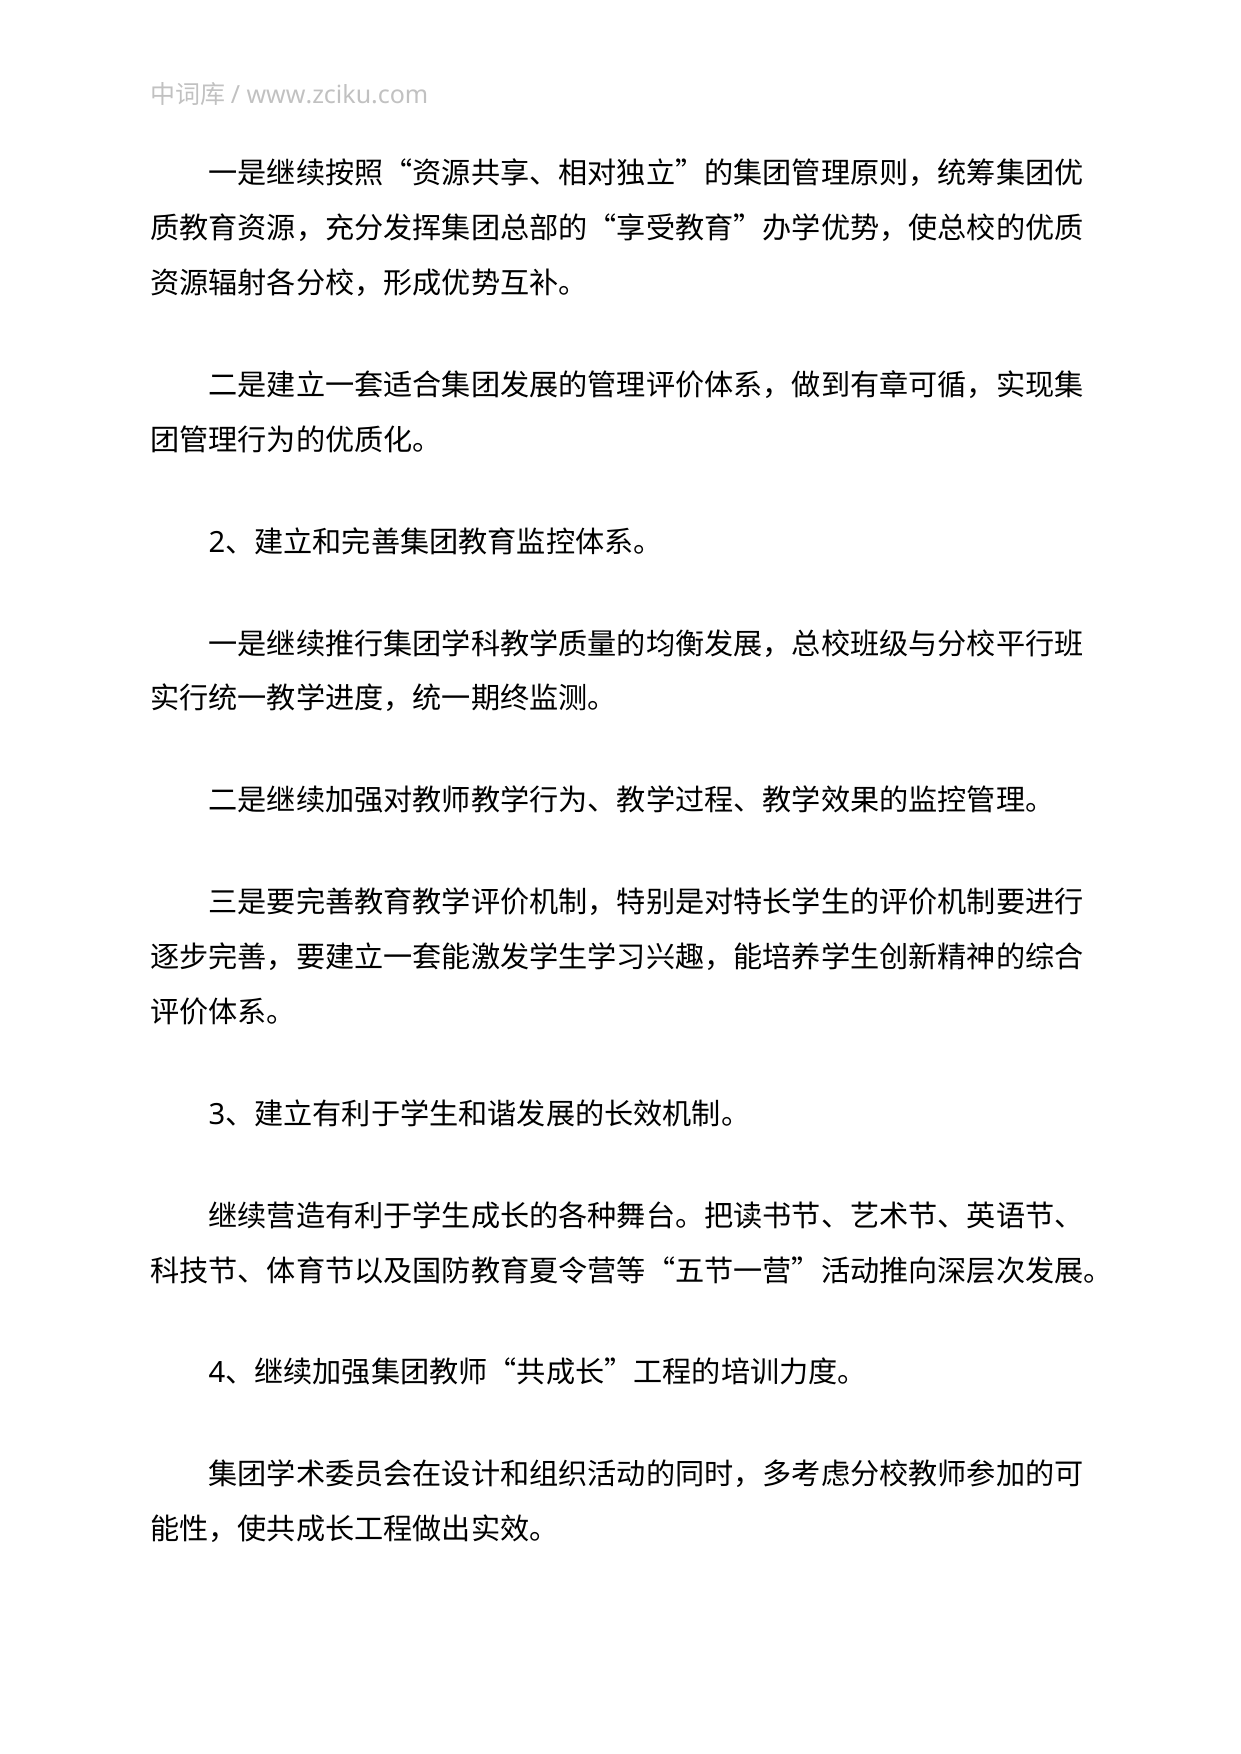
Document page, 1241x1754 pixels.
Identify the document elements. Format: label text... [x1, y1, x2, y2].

text 三是要完善教育教学评价机制，特别是对特长学生的评价机制要进行逐步完善，要建立一套能激发学生学习兴趣，能培养学生创新精神的综合评价体系。 [150, 879, 1090, 1031]
text 4、继续加强集团教师“共成长”工程的培训力度。 [150, 1349, 1090, 1391]
text 一是继续按照“资源共享、相对独立”的集团管理原则，统筹集团优质教育资源，充分发挥集团总部的“享受教育”办学优势，使总校的优质资源辐射各分校，形成优势互补。 [150, 150, 1090, 302]
text 二是建立一套适合集团发展的管理评价体系，做到有章可循，实现集团管理行为的优质化。 [150, 362, 1090, 459]
text 一是继续推行集团学科教学质量的均衡发展，总校班级与分校平行班实行统一教学进度，统一期终监测。 [150, 620, 1090, 717]
text 集团学术委员会在设计和组织活动的同时，多考虑分校教师参加的可能性，使共成长工程做出实效。 [150, 1451, 1090, 1548]
text 二是继续加强对教师教学行为、教学过程、教学效果的监控管理。 [150, 777, 1090, 819]
text 继续营造有利于学生成长的各种舞台。把读书节、艺术节、英语节、科技节、体育节以及国防教育夏令营等“五节一营”活动推向深层次发展。 [150, 1192, 1090, 1289]
text 2、建立和完善集团教育监控体系。 [150, 518, 1090, 561]
text 3、建立有利于学生和谐发展的长效机制。 [150, 1090, 1090, 1133]
